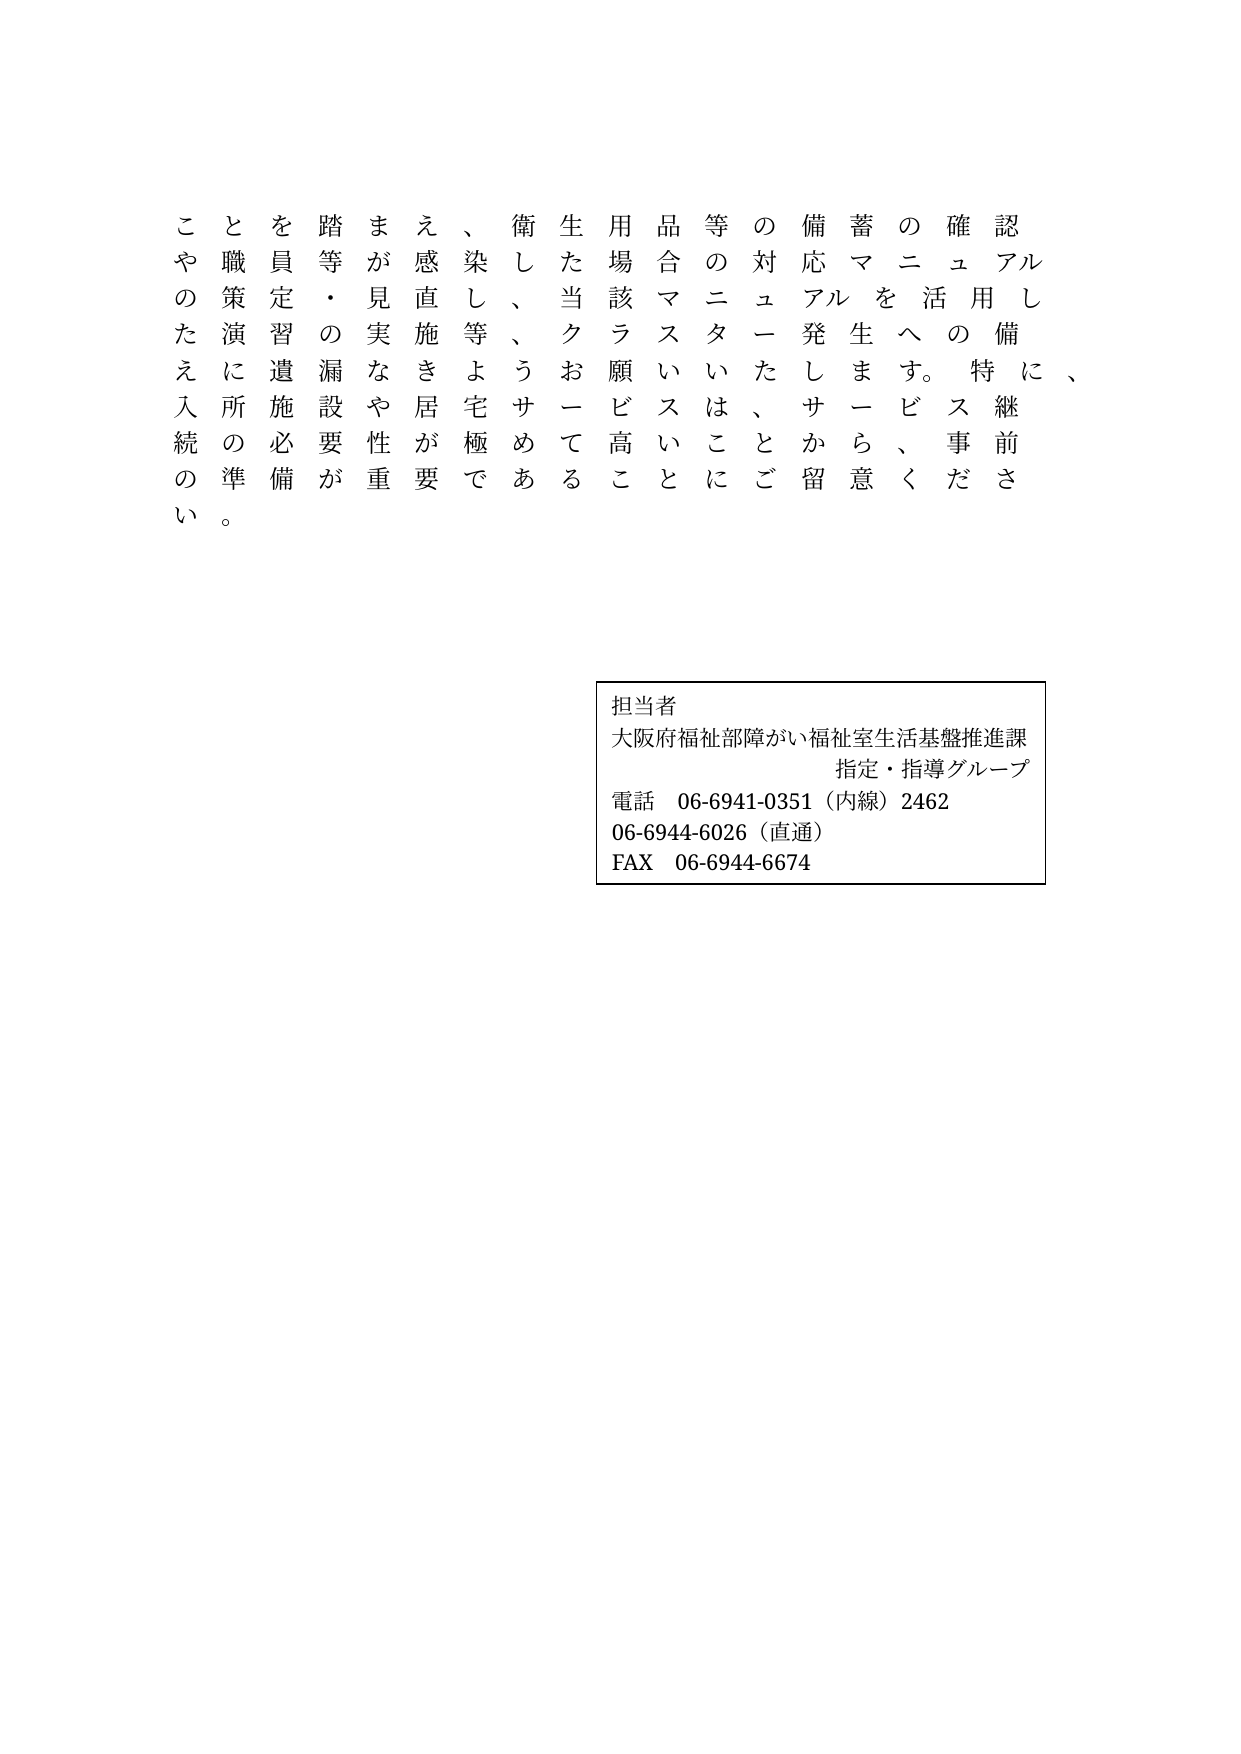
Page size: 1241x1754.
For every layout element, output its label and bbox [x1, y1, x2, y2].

text [173, 207, 1067, 531]
